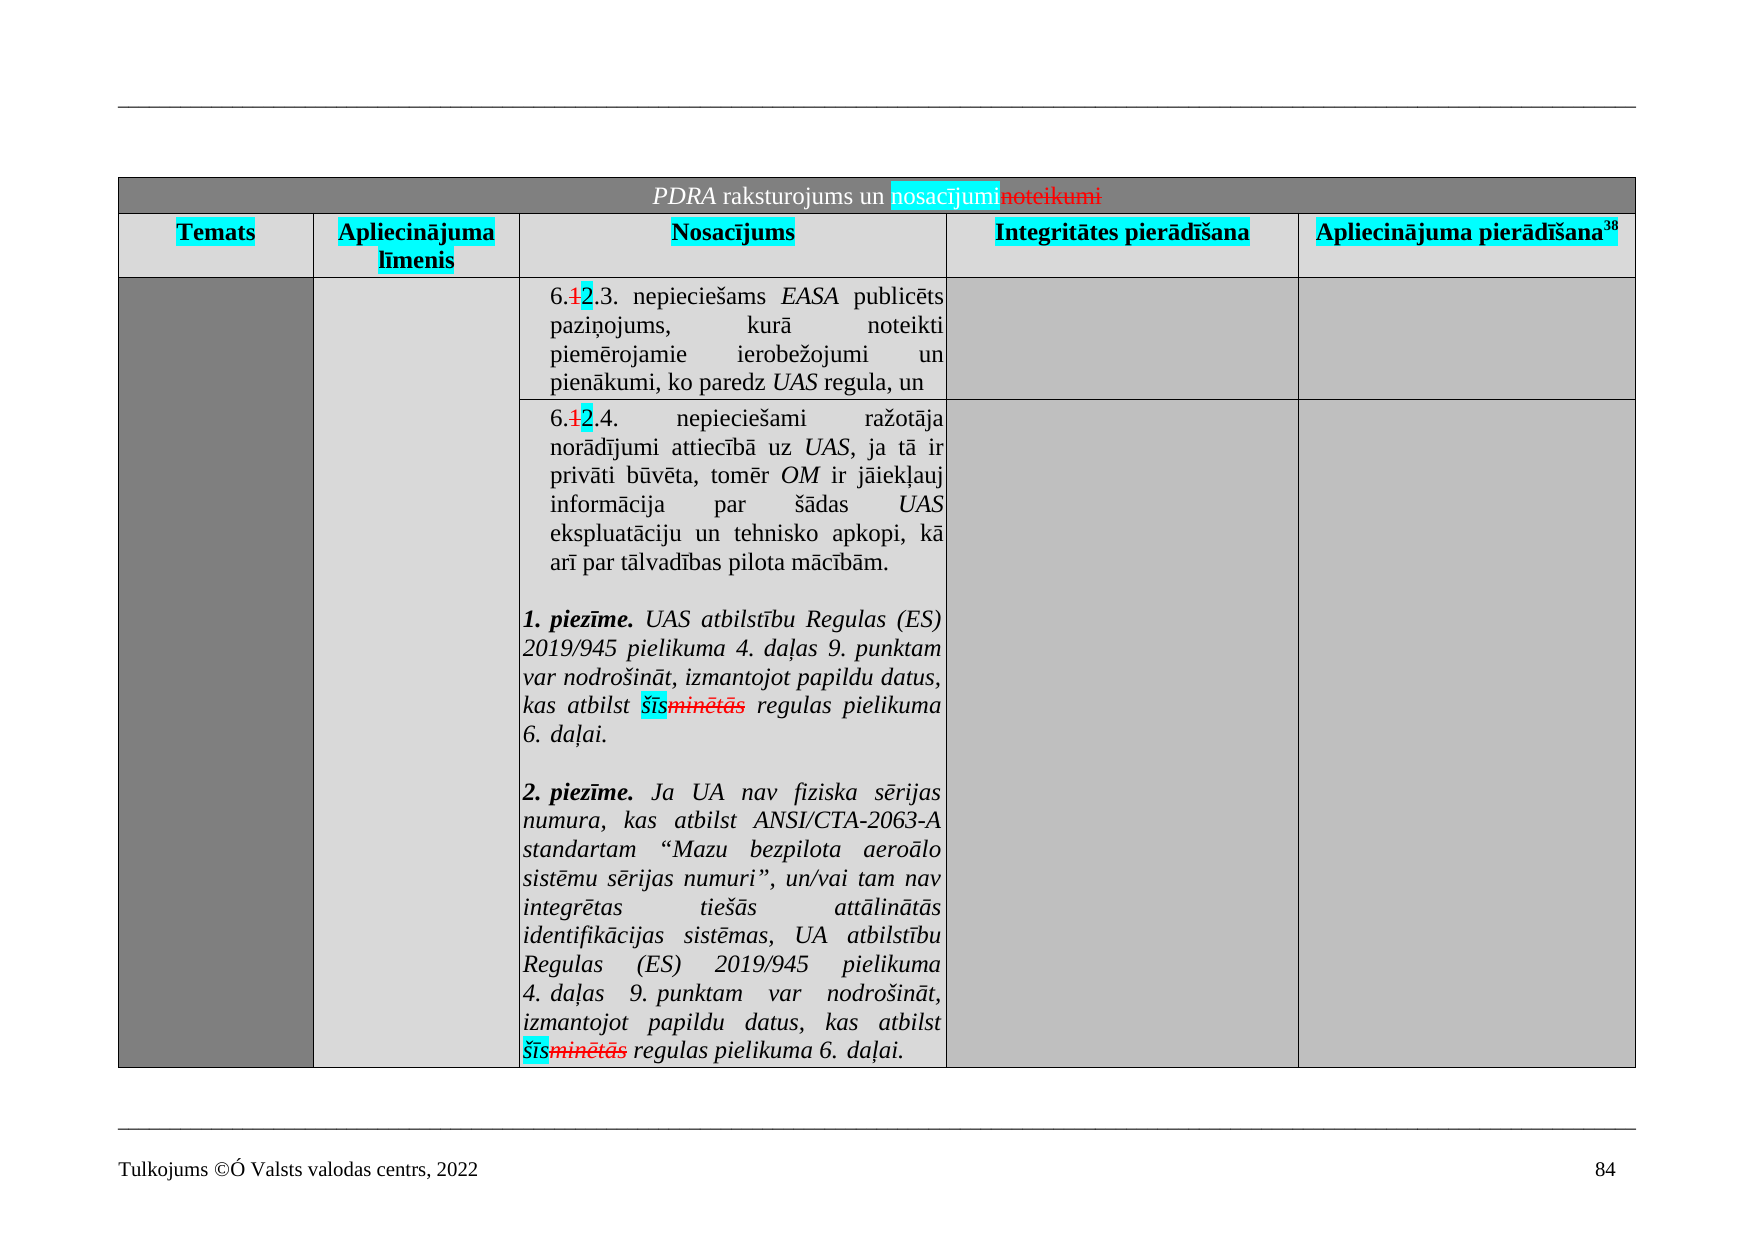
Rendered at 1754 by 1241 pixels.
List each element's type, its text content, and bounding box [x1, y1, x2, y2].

table_cell [1299, 278, 1635, 399]
table_cell Apliecinājuma pierādīšana38 [1299, 214, 1635, 277]
table_cell Nosacījums [520, 214, 946, 277]
table_cell Integritātes pierādīšana [947, 214, 1298, 277]
table_cell [1299, 400, 1635, 1067]
table_cell 6.12.3. nepieciešams EASA publicēts paziņojums, kurā noteikti piemērojamie ierobežojumi un pienākumi, ko paredz UAS regula, un [520, 278, 946, 399]
table_cell Apliecinājuma līmenis [314, 214, 519, 277]
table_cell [520, 400, 946, 1067]
table_cell [947, 400, 1298, 1067]
table_cell [947, 278, 1298, 399]
table_cell Temats [119, 214, 313, 277]
table_header PDRA raksturojums un nosacījuminoteikumi [119, 178, 1635, 213]
